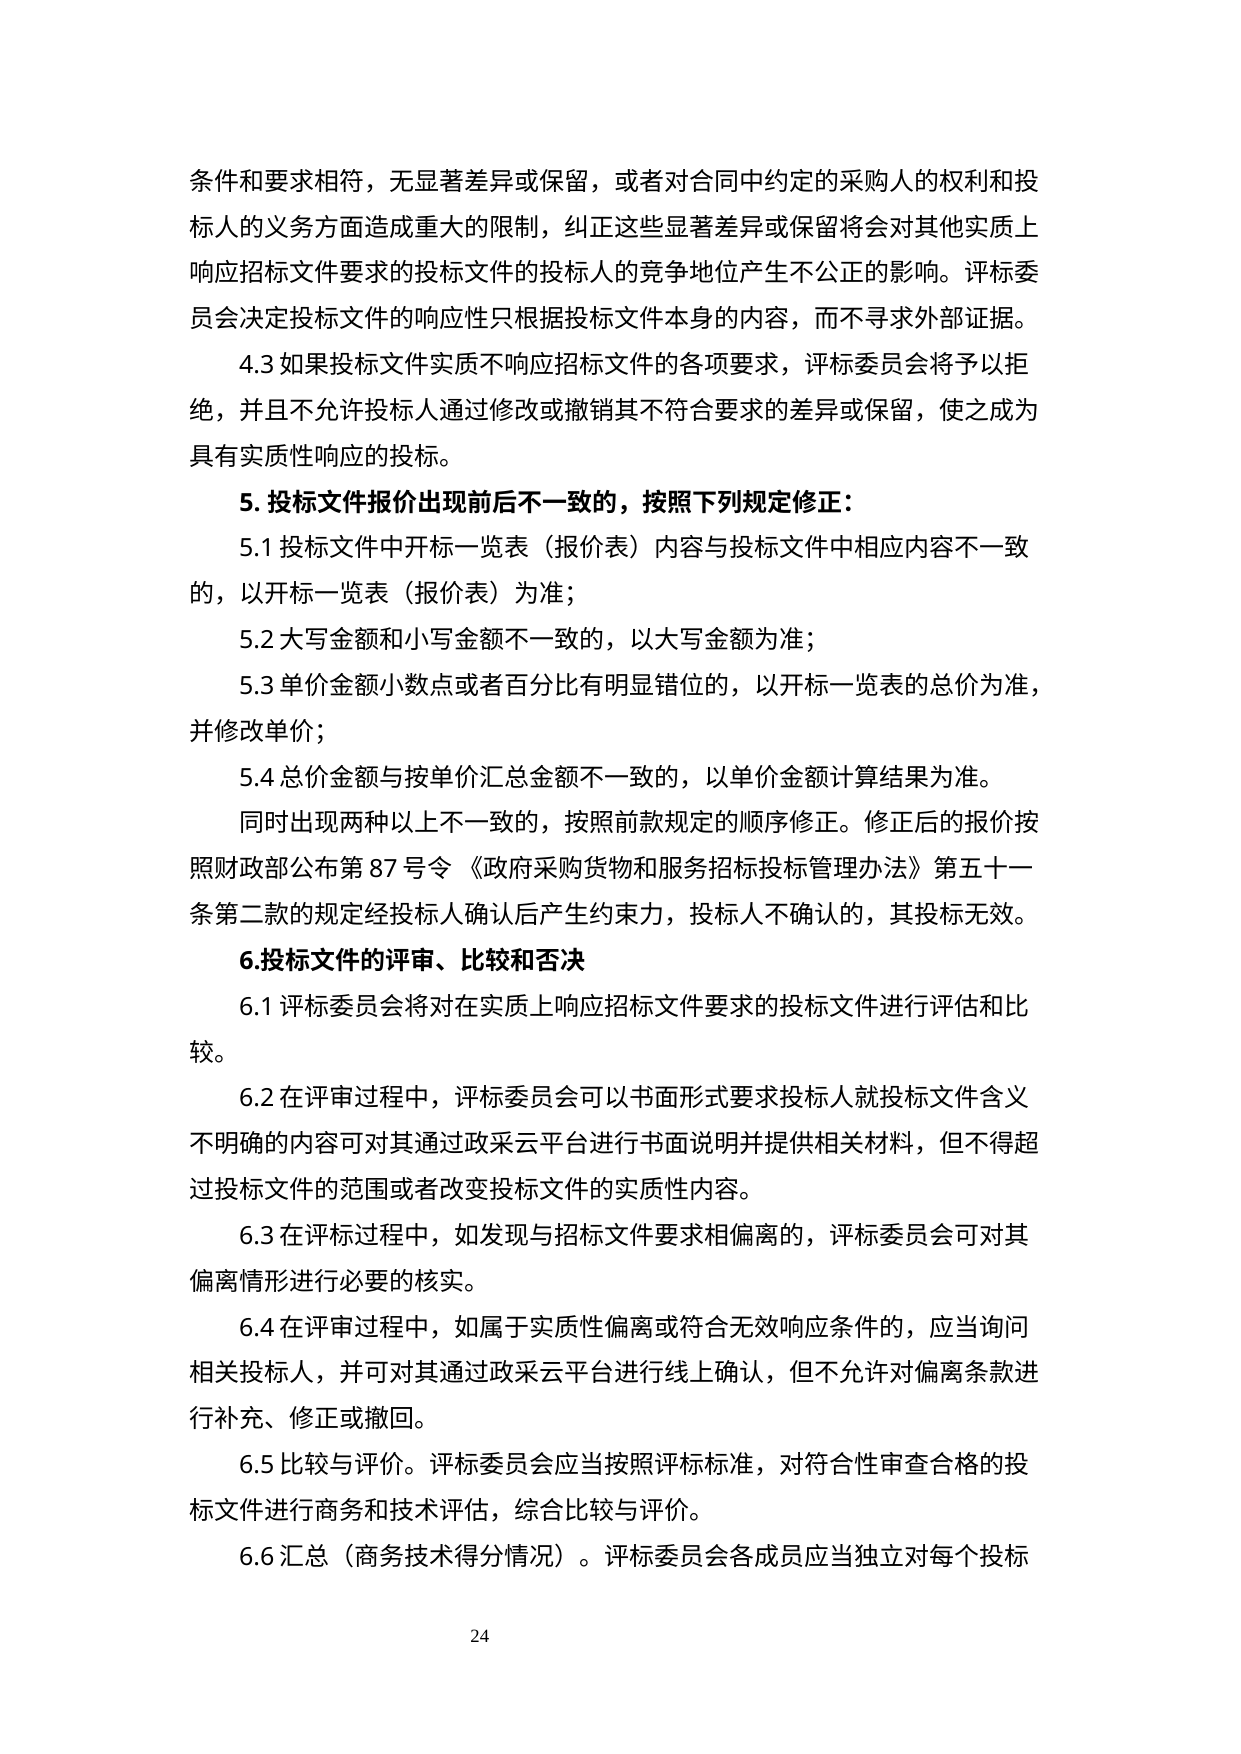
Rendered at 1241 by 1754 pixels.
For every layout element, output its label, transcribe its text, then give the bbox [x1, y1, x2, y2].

text 5.4总价金额与按单价汇总金额不一致的，以单价金额计算结果为准。 [189, 749, 1051, 795]
text 6.投标文件的评审、比较和否决 [189, 933, 1051, 978]
text 4.3如果投标文件实质不响应招标文件的各项要求，评标委员会将予以拒绝，并且不允许投标人通过修改或撤销其不符合要求的差异或保留，使之成为具有实质性响应的投标。 [189, 337, 1051, 474]
text 5.3单价金额小数点或者百分比有明显错位的，以开标一览表的总价为准，并修改单价； [189, 658, 1051, 749]
text 6.2在评审过程中，评标委员会可以书面形式要求投标人就投标文件含义不明确的内容可对其通过政采云平台进行书面说明并提供相关材料，但不得超过投标文件的范围或者改变投标文件的实质性内容。 [189, 1070, 1051, 1208]
text 5. 投标文件报价出现前后不一致的，按照下列规定修正： [189, 474, 1051, 520]
text 同时出现两种以上不一致的，按照前款规定的顺序修正。修正后的报价按照财政部公布第87号令 《政府采购货物和服务招标投标管理办法》第五十一条第二款的规定经投标人确认后产生约束力，投标人不确认的，其投标无效。 [189, 795, 1051, 933]
text 6.3在评标过程中，如发现与招标文件要求相偏离的，评标委员会可对其偏离情形进行必要的核实。 [189, 1208, 1051, 1299]
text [189, 1528, 1051, 1574]
text 5.2大写金额和小写金额不一致的，以大写金额为准； [189, 612, 1051, 658]
text 6.5比较与评价。评标委员会应当按照评标标准，对符合性审查合格的投标文件进行商务和技术评估，综合比较与评价。 [189, 1437, 1051, 1528]
text 6.4在评审过程中，如属于实质性偏离或符合无效响应条件的，应当询问相关投标人，并可对其通过政采云平台进行线上确认，但不允许对偏离条款进行补充、修正或撤回。 [189, 1299, 1051, 1437]
text 6.1评标委员会将对在实质上响应招标文件要求的投标文件进行评估和比较。 [189, 978, 1051, 1070]
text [189, 153, 1051, 337]
text 5.1投标文件中开标一览表（报价表）内容与投标文件中相应内容不一致的，以开标一览表（报价表）为准； [189, 520, 1051, 612]
